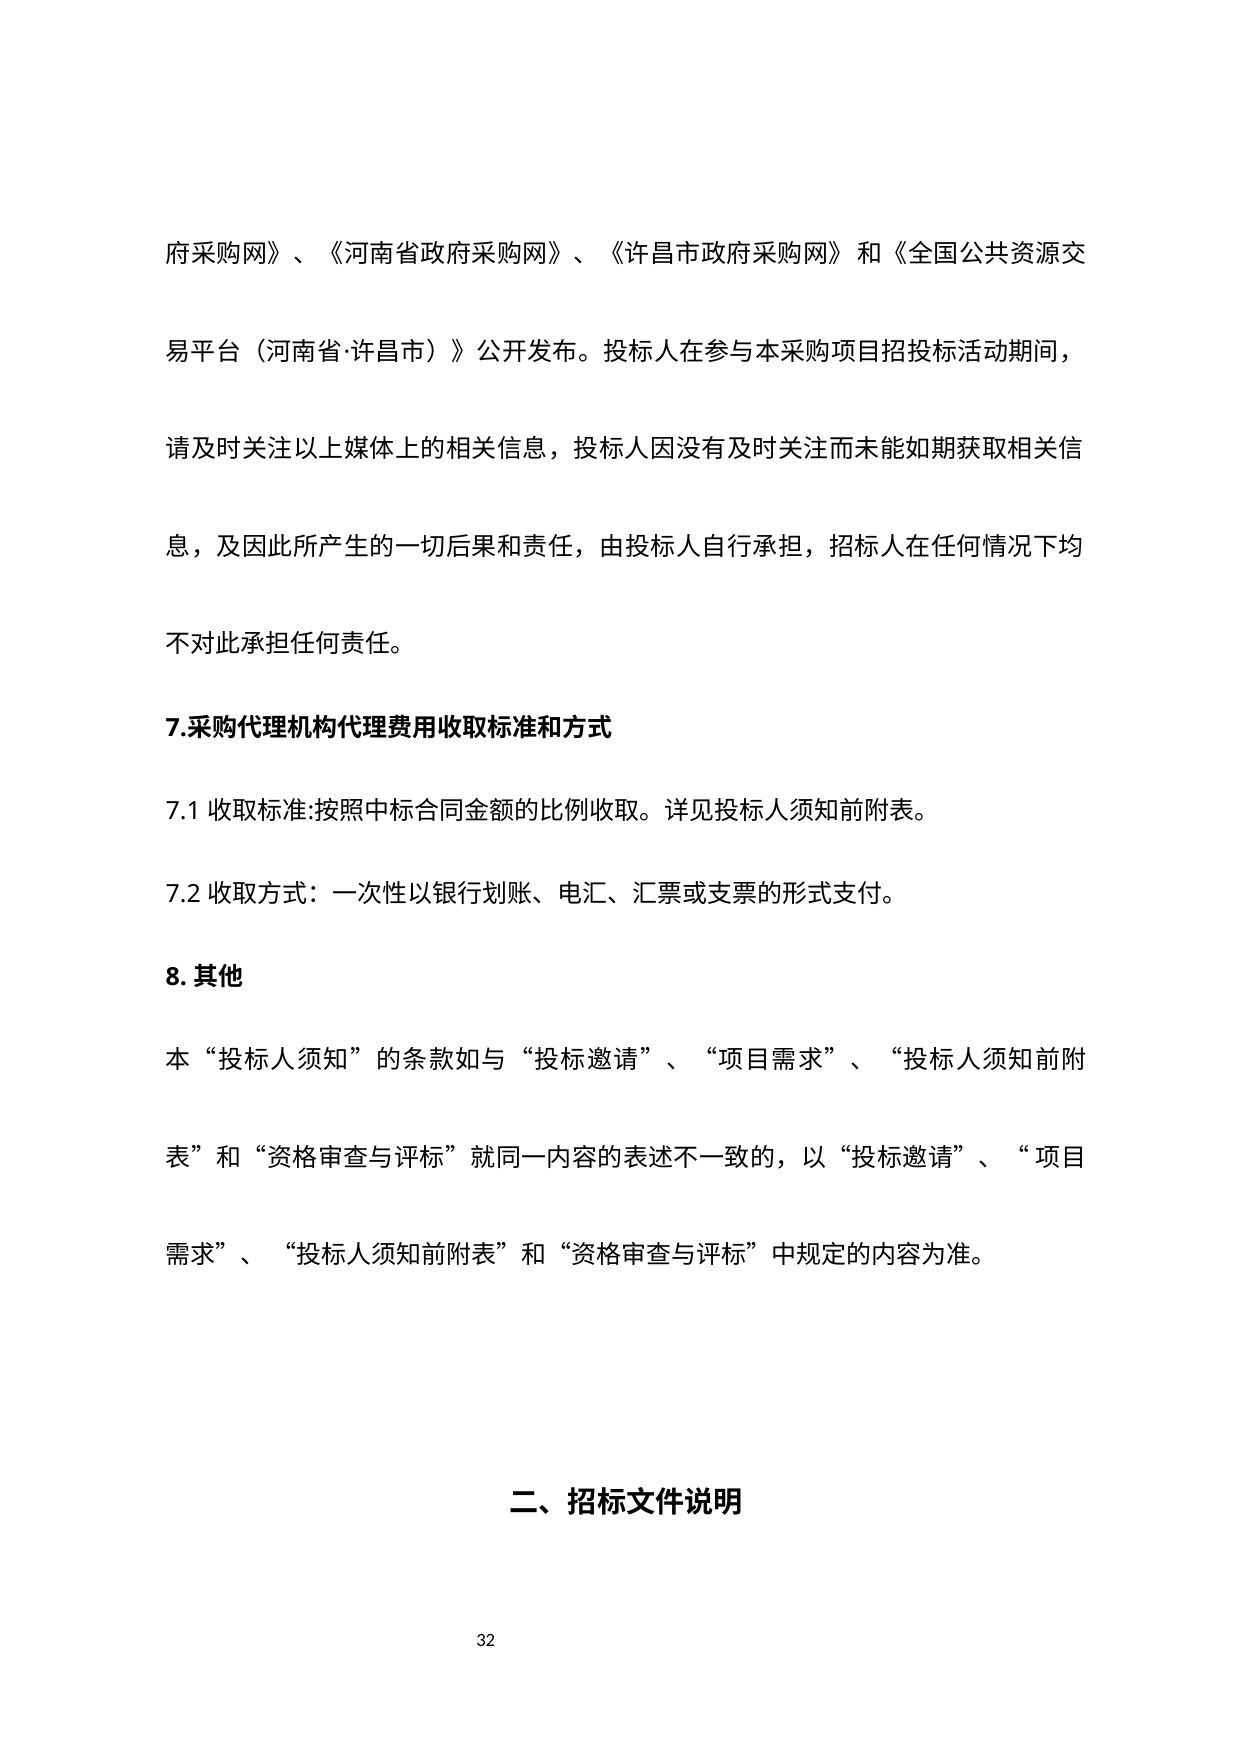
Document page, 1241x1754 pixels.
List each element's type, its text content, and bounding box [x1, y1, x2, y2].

text 7.采购代理机构代理费用收取标准和方式 [165, 693, 1087, 758]
text 本“投标人须知”的条款如与“投标邀请”、“项目需求”、“投标人须知前附表”和“资格审查与评标”就同一内容的表述不一致的，以“投标邀请”、“ 项目需求”、 “投标人须知前附表”和“资格审查与评标”中规定的内容为准。 [165, 1025, 1087, 1285]
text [165, 219, 1087, 674]
text 7.1 收取标准:按照中标合同金额的比例收取。详见投标人须知前附表。 [165, 776, 1087, 841]
text 二、招标文件说明 [165, 1467, 1087, 1532]
text 7.2 收取方式：一次性以银行划账、电汇、汇票或支票的形式支付。 [165, 859, 1087, 924]
text 8. 其他 [165, 942, 1087, 1007]
